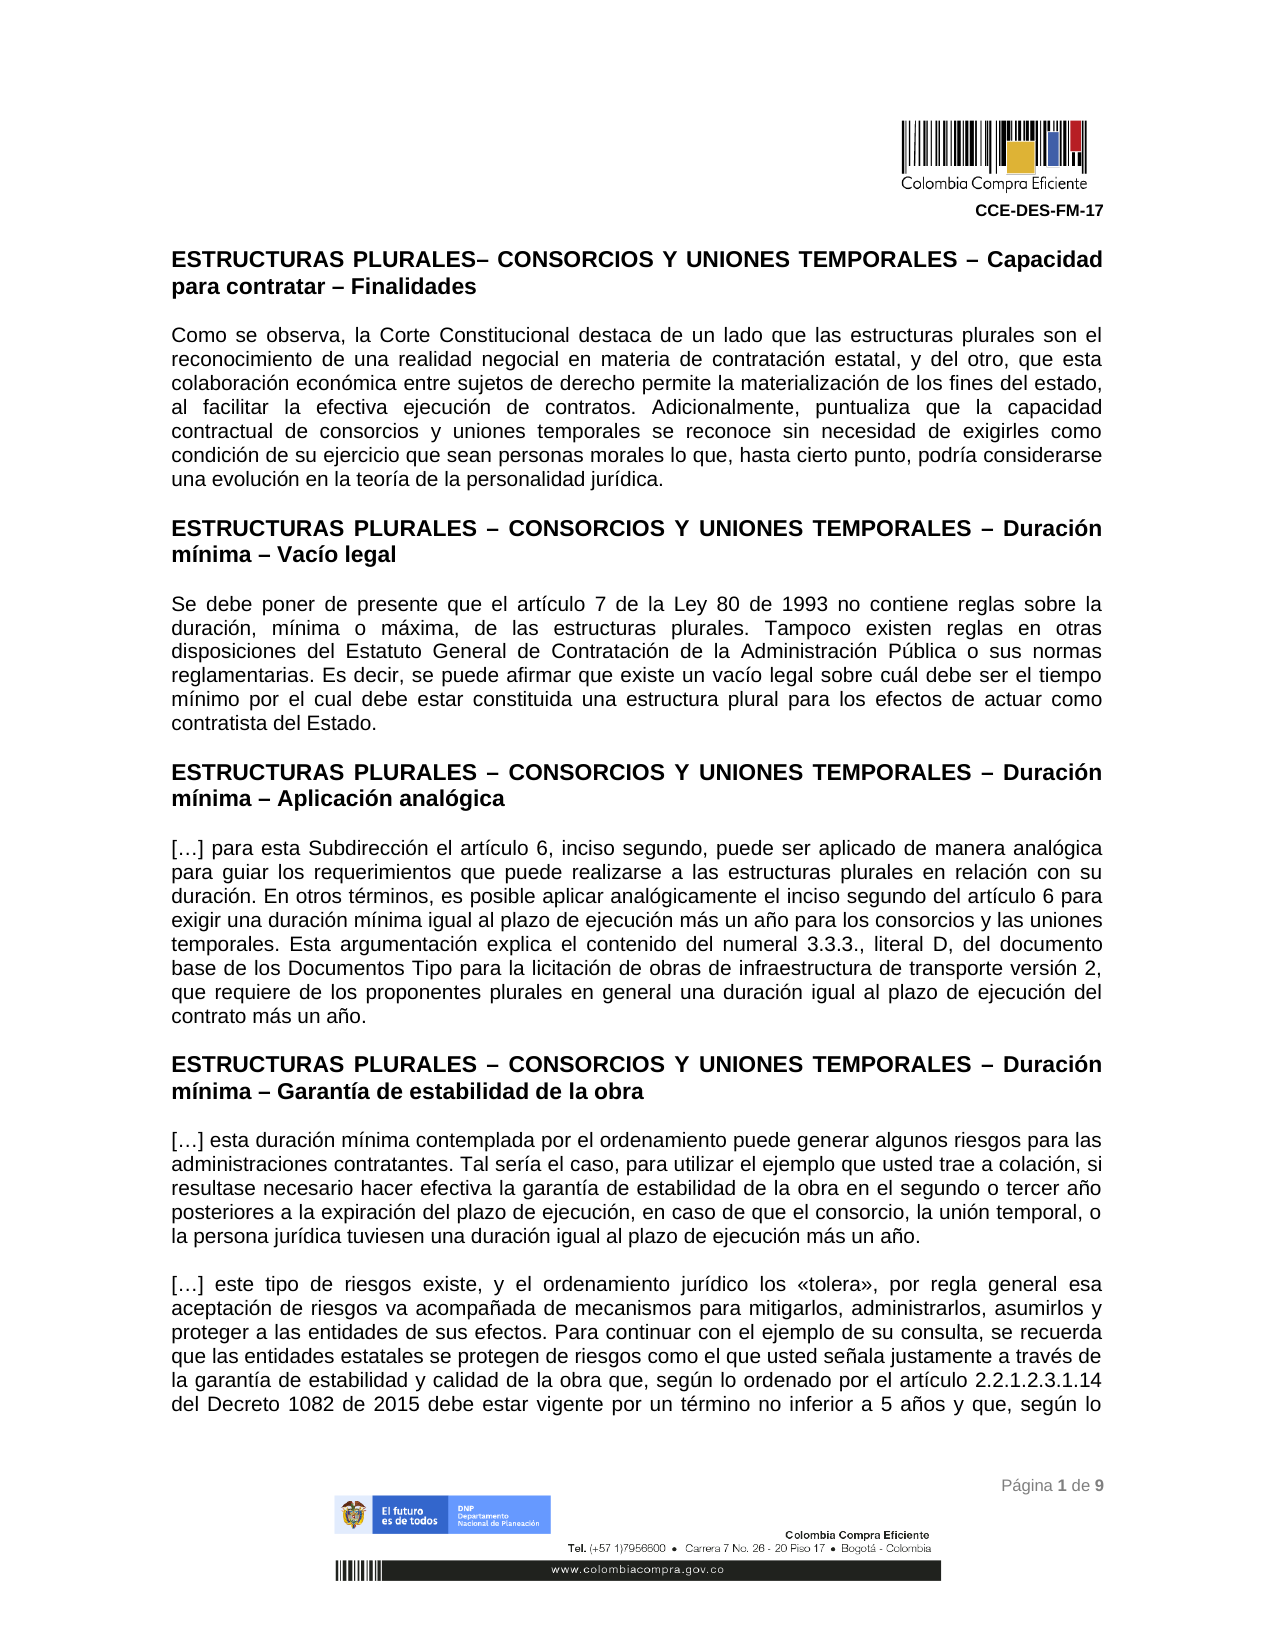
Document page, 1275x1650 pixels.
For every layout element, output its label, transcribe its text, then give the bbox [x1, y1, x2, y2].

text ESTRUCTURAS PLURALES – CONSORCIOS Y UNIONES TEMPORALES – Duración mínima – Aplicación analógica [171, 759, 1104, 812]
text CCE-DES-FM-17 [171, 201, 1104, 220]
picture [334, 1495, 942, 1581]
text […] esta duración mínima contemplada por el ordenamiento puede generar algunos riesgos para las administraciones contratantes. Tal sería el caso, para utilizar el ejemplo que usted trae a colación, si resultase necesario hacer efectiva la garantía de estabilidad de la obra en el segundo o tercer año posteriores a la expiración del plazo de ejecución, en caso de que el consorcio, la unión temporal, o la persona jurídica tuviesen una duración igual al plazo de ejecución más un año. [171, 1128, 1104, 1248]
text ESTRUCTURAS PLURALES – CONSORCIOS Y UNIONES TEMPORALES – Duración mínima – Garantía de estabilidad de la obra [171, 1051, 1104, 1104]
text Como se observa, la Corte Constitucional destaca de un lado que las estructuras plurales son el reconocimiento de una realidad negocial en materia de contratación estatal, y del otro, que esta colaboración económica entre sujetos de derecho permite la materialización de los fines del estado, al facilitar la efectiva ejecución de contratos. Adicionalmente, puntualiza que la capacidad contractual de consorcios y uniones temporales se reconoce sin necesidad de exigirles como condición de su ejercicio que sean personas morales lo que, hasta cierto punto, podría considerarse una evolución en la teoría de la personalidad jurídica. [171, 323, 1104, 491]
text […] para esta Subdirección el artículo 6, inciso segundo, puede ser aplicado de manera analógica para guiar los requerimientos que puede realizarse a las estructuras plurales en relación con su duración. En otros términos, es posible aplicar analógicamente el inciso segundo del artículo 6 para exigir una duración mínima igual al plazo de ejecución más un año para los consorcios y las uniones temporales. Esta argumentación explica el contenido del numeral 3.3.3., literal D, del documento base de los Documentos Tipo para la licitación de obras de infraestructura de transporte versión 2, que requiere de los proponentes plurales en general una duración igual al plazo de ejecución del contrato más un año. [171, 836, 1104, 1027]
text Se debe poner de presente que el artículo 7 de la Ley 80 de 1993 no contiene reglas sobre la duración, mínima o máxima, de las estructuras plurales. Tampoco existen reglas en otras disposiciones del Estatuto General de Contratación de la Administración Pública o sus normas reglamentarias. Es decir, se puede afirmar que existe un vacío legal sobre cuál debe ser el tiempo mínimo por el cual debe estar constituida una estructura plural para los efectos de actuar como contratista del Estado. [171, 591, 1104, 735]
picture [893, 114, 1093, 196]
text ESTRUCTURAS PLURALES– CONSORCIOS Y UNIONES TEMPORALES – Capacidad para contratar – Finalidades [171, 246, 1104, 299]
text ESTRUCTURAS PLURALES – CONSORCIOS Y UNIONES TEMPORALES – Duración mínima – Vacío legal [171, 515, 1104, 567]
